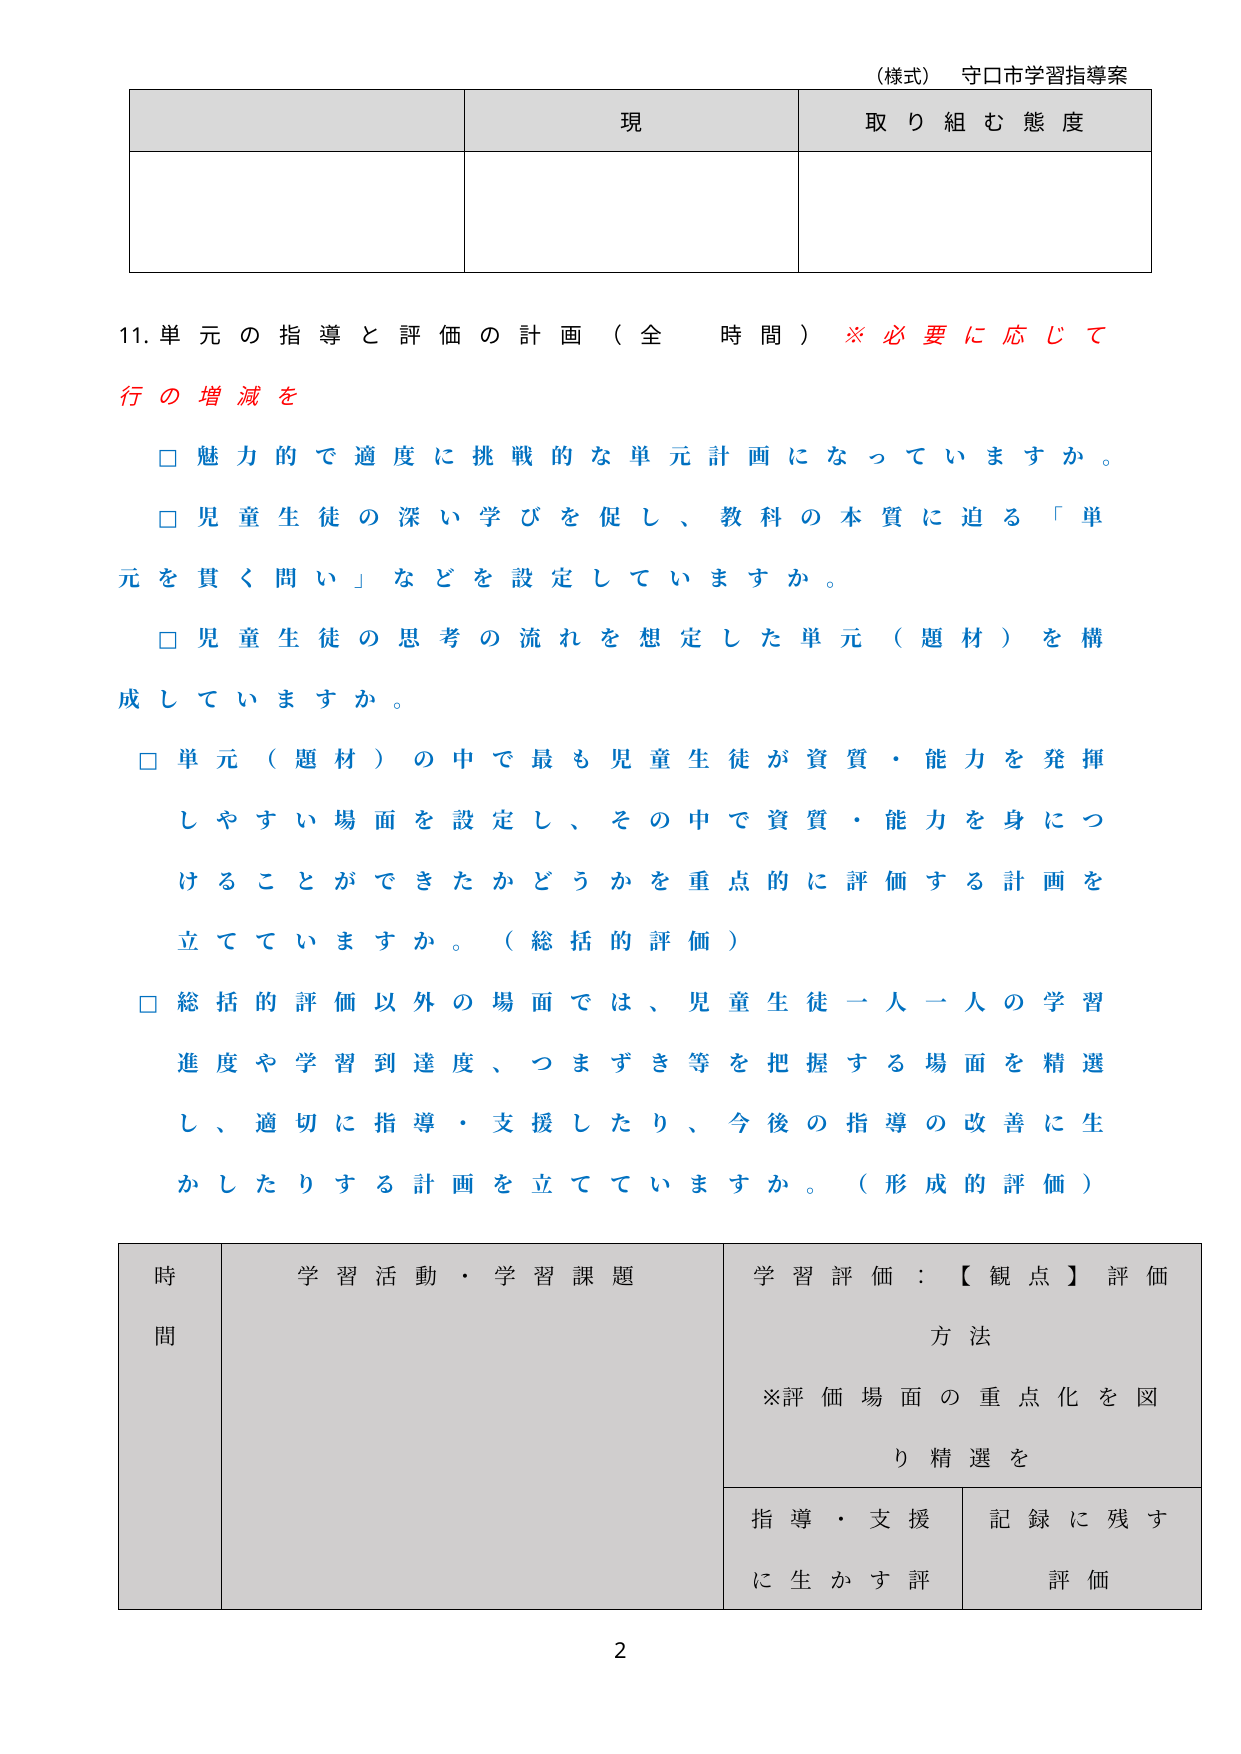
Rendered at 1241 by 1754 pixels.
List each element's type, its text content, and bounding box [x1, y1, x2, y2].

table_header 学習評価：【観点】評価方法 ※評価場面の重点化を図り精選を [724, 1244, 1201, 1487]
text □総括的評価以外の場面では、児童生徒一人一人の学習進度や学習到達度、つまずき等を把握する場面を精選し、適切に指導・支援したり、今後の指導の改善に生かしたりする計画を立てていますか。（形成的評価） [138, 971, 1122, 1213]
table_cell [130, 152, 464, 272]
table_cell 記録に残す評価 （総括的評価） [963, 1488, 1201, 1609]
table_cell [465, 152, 798, 272]
text 11. 単元の指導と評価の計画（全 時間）※必要に応じて行の増減を [118, 304, 1122, 425]
table_cell 指導・支援に生かす評価 （形成的評価） [724, 1488, 962, 1609]
table_header 時間 [119, 1244, 221, 1609]
table_header 知識・技能 [130, 90, 464, 151]
table_header 学習活動・学習課題 [222, 1244, 723, 1609]
text □児童生徒の思考の流れを想定した単元（題材）を構成していますか。 [118, 607, 1122, 728]
table_header 思考・判断・表現 [465, 90, 798, 151]
table_cell [799, 152, 1151, 272]
text □児童生徒の深い学びを促し、教科の本質に迫る「単元を貫く問い」などを設定していますか。 [118, 486, 1122, 607]
text □単元（題材）の中で最も児童生徒が資質・能力を発揮しやすい場面を設定し、その中で資質・能力を身につけることができたかどうかを重点的に評価する計画を立てていますか。（総括的評価） [138, 728, 1122, 971]
table_header 主体的に学習に取り組む態度 [799, 90, 1151, 151]
text □魅力的で適度に挑戦的な単元計画になっていますか。 [118, 425, 1122, 486]
